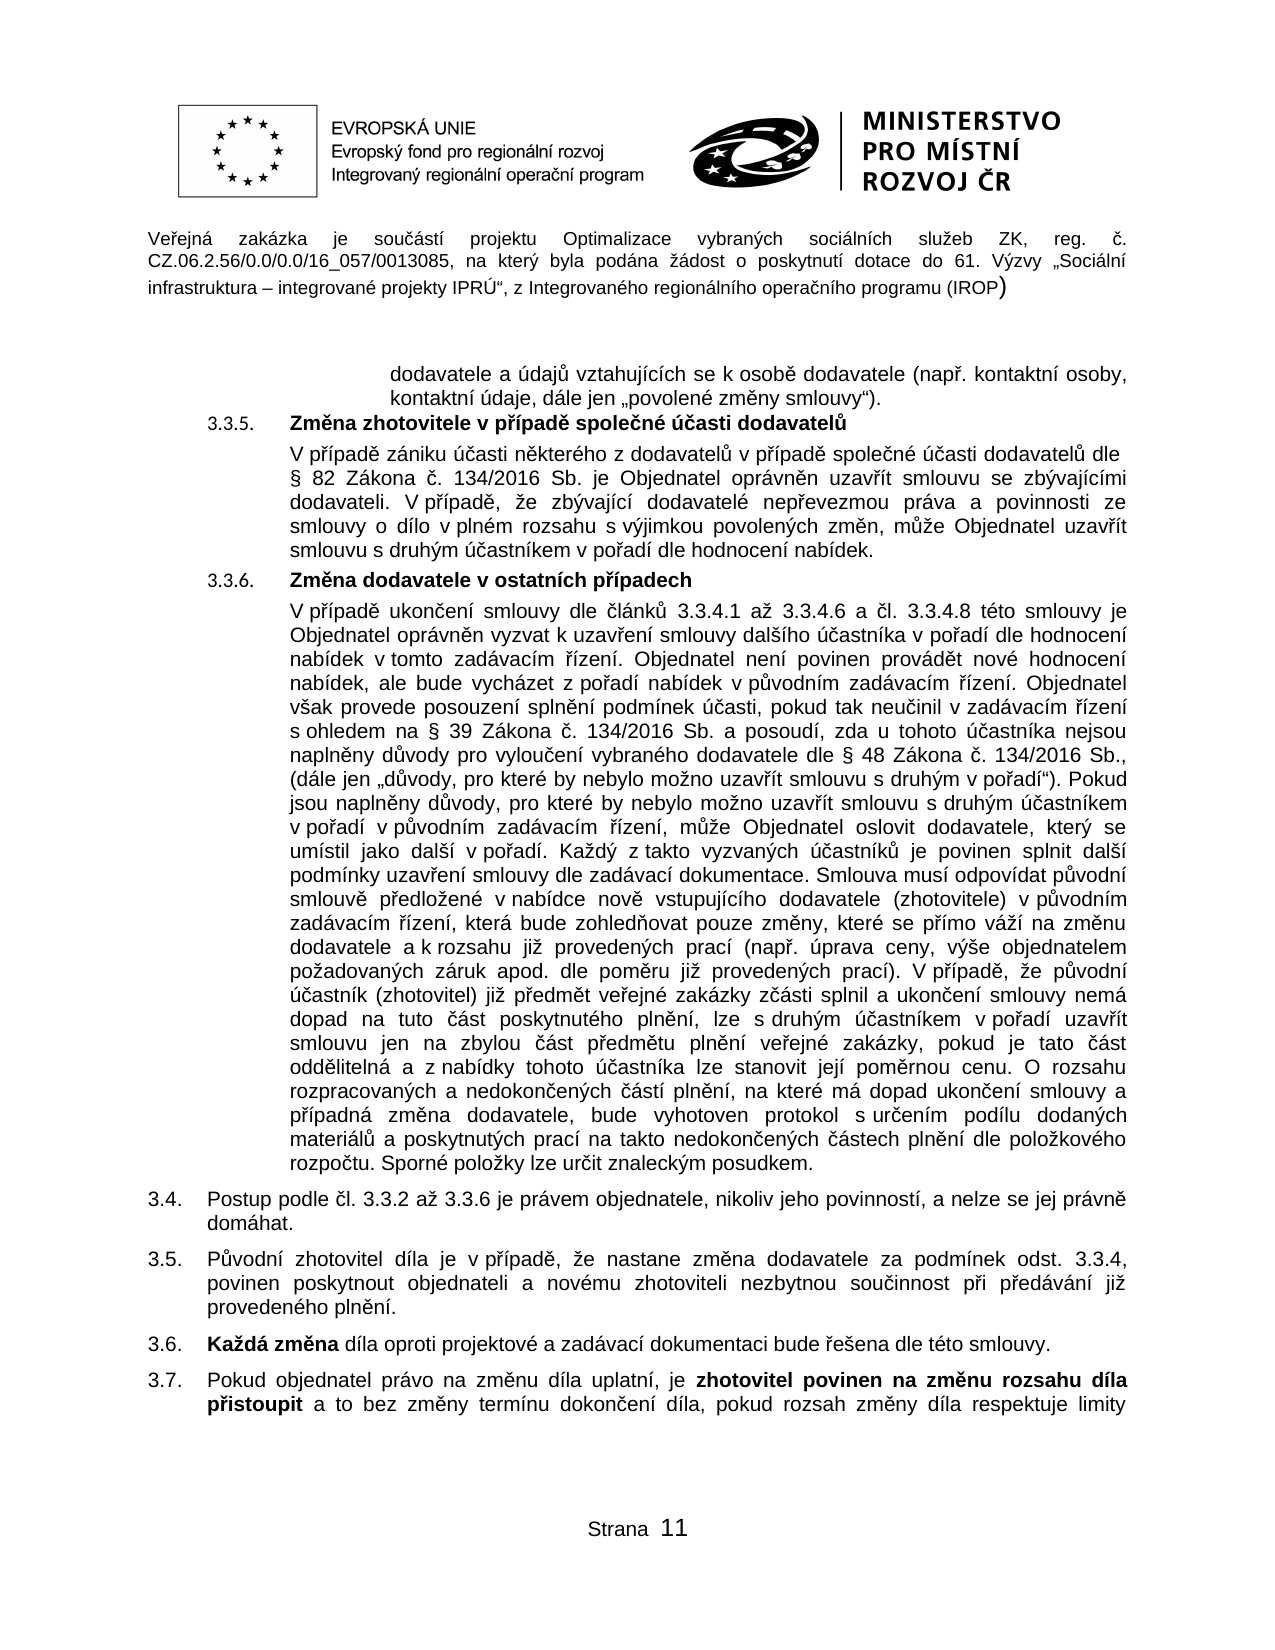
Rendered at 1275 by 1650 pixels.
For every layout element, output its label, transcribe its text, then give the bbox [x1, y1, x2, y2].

text Každá změna díla oproti projektové a zadávací dokumentaci bude řešena dle této smlouvy. [148, 1332, 1127, 1356]
list V případě ukončení smlouvy dle článků 3.3.4.1 až 3.3.4.6 a čl. 3.3.4.8 této smlouvy je Objednatel oprávněn vyzvat k uzavření smlouvy dalšího účastníka v pořadí dle hodnocení nabídek v tomto zadávacím řízení. Objednatel není povinen provádět nové hodnocení nabídek, ale bude vycházet z pořadí nabídek v původním zadávacím řízení. Objednatel však provede posouzení splnění podmínek účasti, pokud tak neučinil v zadávacím řízení s ohledem na § 39 Zákona č. 134/2016 Sb. a posoudí, zda u tohoto účastníka nejsou naplněny důvody pro vyloučení vybraného dodavatele dle § 48 Zákona č. 134/2016 Sb., (dále jen „důvody, pro které by nebylo možno uzavřít smlouvu s druhým v pořadí“). Pokud jsou naplněny důvody, pro které by nebylo možno uzavřít smlouvu s druhým účastníkem v pořadí v původním zadávacím řízení, může Objednatel oslovit dodavatele, který se umístil jako další v pořadí. Každý z takto vyzvaných účastníků je povinen splnit další podmínky uzavření smlouvy dle zadávací dokumentace. Smlouva musí odpovídat původní smlouvě předložené v nabídce nově vstupujícího dodavatele (zhotovitele) v původním zadávacím řízení, která bude zohledňovat pouze změny, které se přímo váží na změnu dodavatele a k rozsahu již provedených prací (např. úprava ceny, výše objednatelem požadovaných záruk apod. dle poměru již provedených prací). V případě, že původní účastník (zhotovitel) již předmět veřejné zakázky zčásti splnil a ukončení smlouvy nemá dopad na tuto část poskytnutého plnění, lze s druhým účastníkem v pořadí uzavřít smlouvu jen na zbylou část předmětu plnění veřejné zakázky, pokud je tato část oddělitelná a z nabídky tohoto účastníka lze stanovit její poměrnou cenu. O rozsahu rozpracovaných a nedokončených částí plnění, na které má dopad ukončení smlouvy a případná změna dodavatele, bude vyhotoven protokol s určením podílu dodaných materiálů a poskytnutých prací na takto nedokončených částech plnění dle položkového rozpočtu. Sporné položky lze určit znaleckým posudkem. [289, 599, 1127, 1174]
text Postup podle čl. 3.3.2 až 3.3.6 je právem objednatele, nikoliv jeho povinností, a nelze se jej právně domáhat. [148, 1187, 1127, 1235]
text Změna dodavatele v ostatních případech [207, 568, 1127, 593]
text Původní zhotovitel díla je v případě, že nastane změna dodavatele za podmínek odst. 3.3.4, povinen poskytnout objednateli a novému zhotoviteli nezbytnou součinnost při předávání již provedeného plnění. [148, 1247, 1127, 1319]
list V případě zániku účasti některého z dodavatelů v případě společné účasti dodavatelů dle § 82 Zákona č. 134/2016 Sb. je Objednatel oprávněn uzavřít smlouvu se zbývajícími dodavateli. V případě, že zbývající dodavatelé nepřevezmou práva a povinnosti ze smlouvy o dílo v plném rozsahu s výjimkou povolených změn, může Objednatel uzavřít smlouvu s druhým účastníkem v pořadí dle hodnocení nabídek. [289, 442, 1127, 561]
picture [147, 73, 1091, 228]
text Změna zhotovitele v případě společné účasti dodavatelů [207, 410, 1127, 435]
